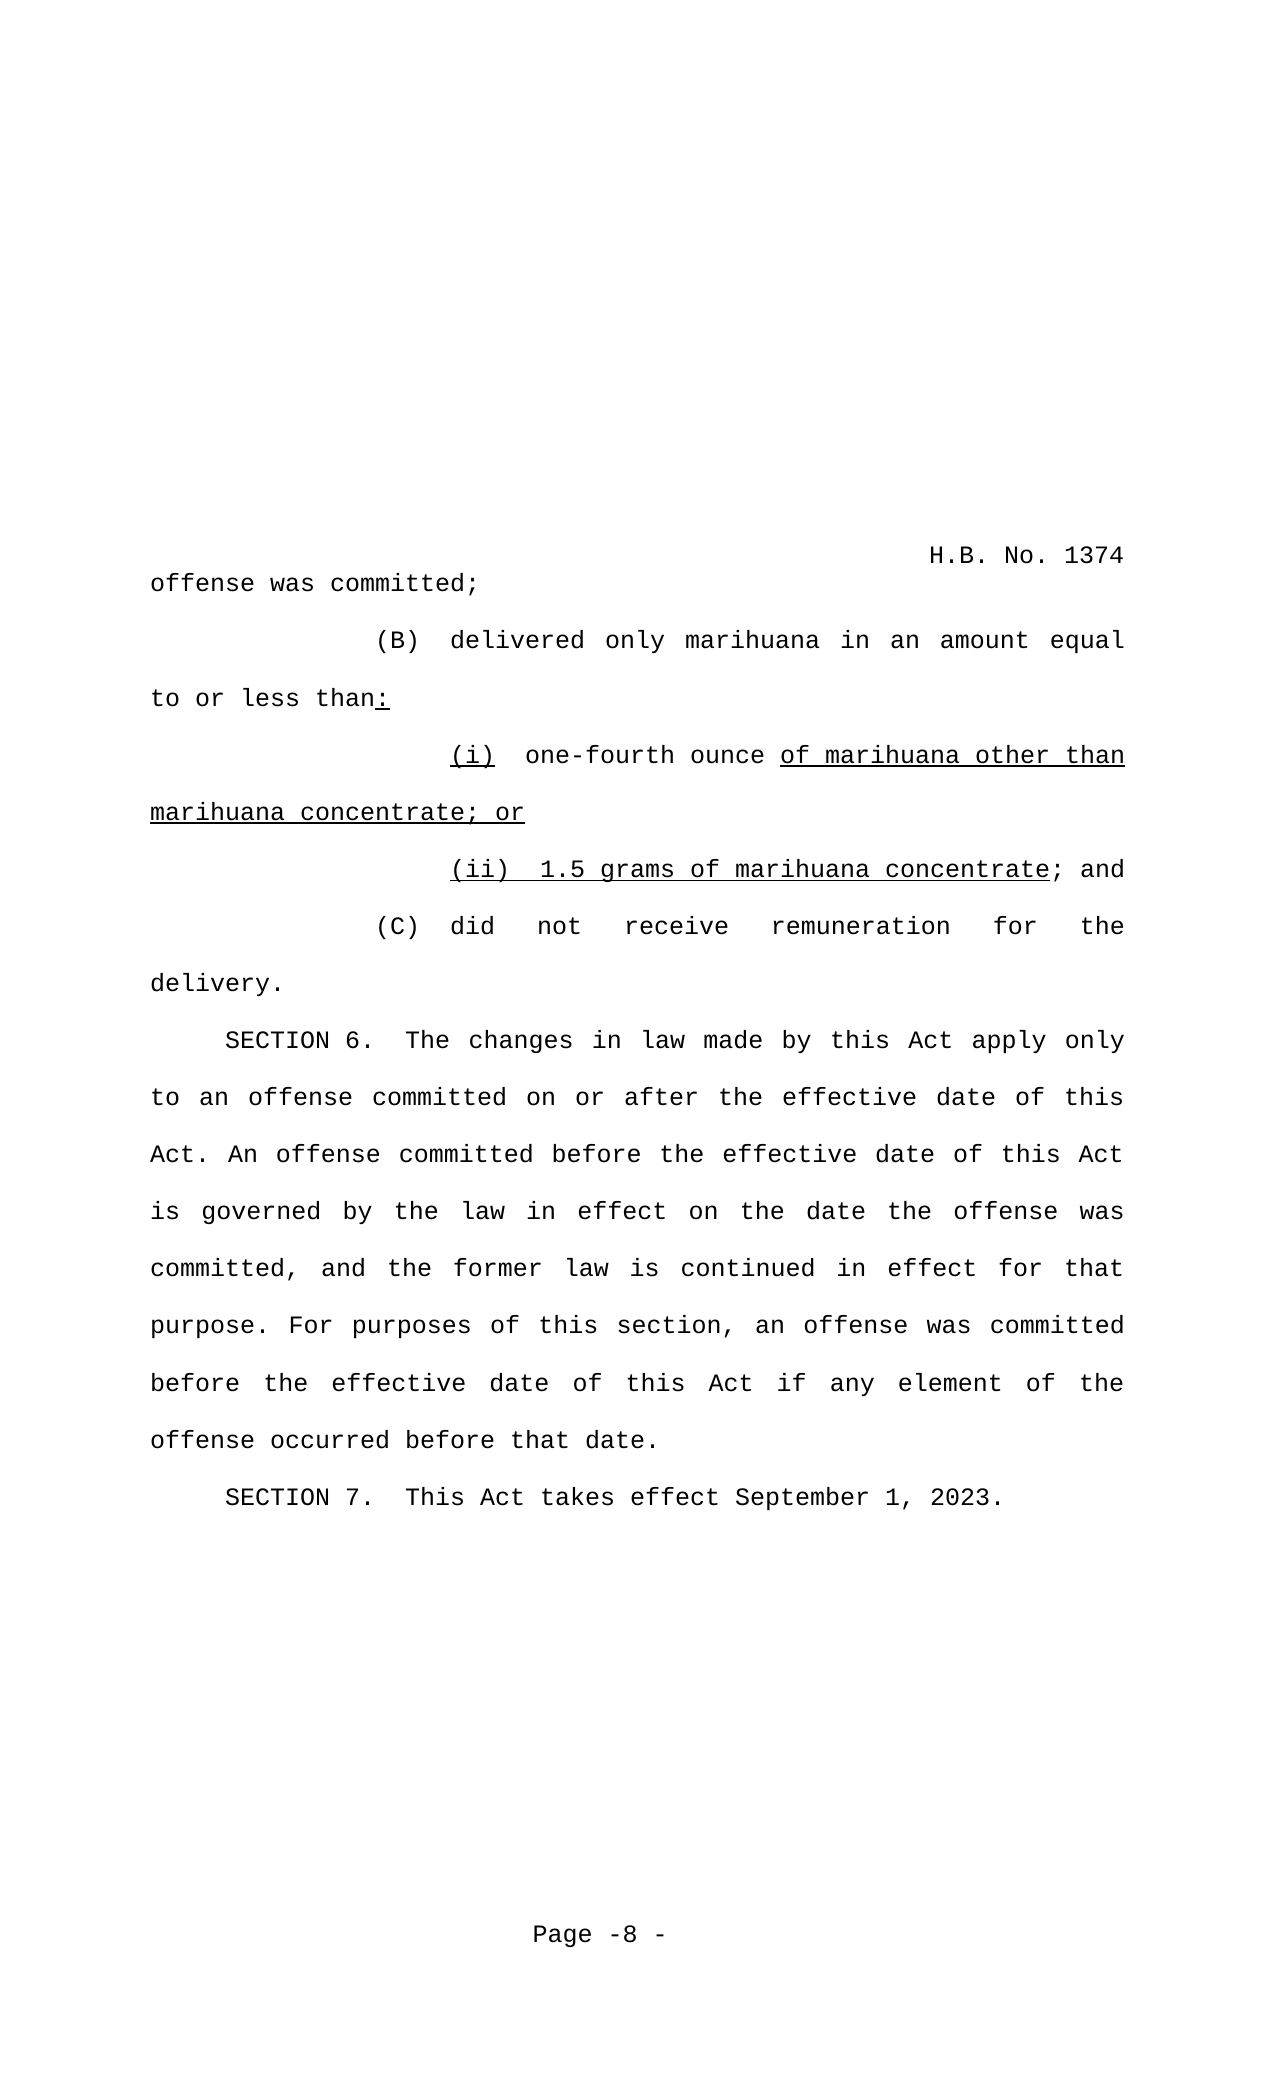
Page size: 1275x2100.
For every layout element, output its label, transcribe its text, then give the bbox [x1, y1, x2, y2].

text (C) did not receive remuneration for the delivery. [150, 913, 1125, 999]
text (B) delivered only marihuana in an amount equal to or less than: [150, 628, 1125, 713]
text SECTION 7. This Act takes effect September 1, 2023. [150, 1484, 1125, 1513]
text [150, 571, 1125, 599]
text (i) one-fourth ounce of marihuana other than marihuana concentrate; or [150, 742, 1125, 828]
text SECTION 6. The changes in law made by this Act apply only to an offense committed on or after the effective date of this Act. An offense committed before the effective date of this Act is governed by the law in effect on the date the offense was committed, and the former law is continued in effect for that purpose. For purposes of this section, an offense was committed before the effective date of this Act if any element of the offense occurred before that date. [150, 1027, 1125, 1456]
text (ii) 1.5 grams of marihuana concentrate; and [150, 856, 1125, 885]
